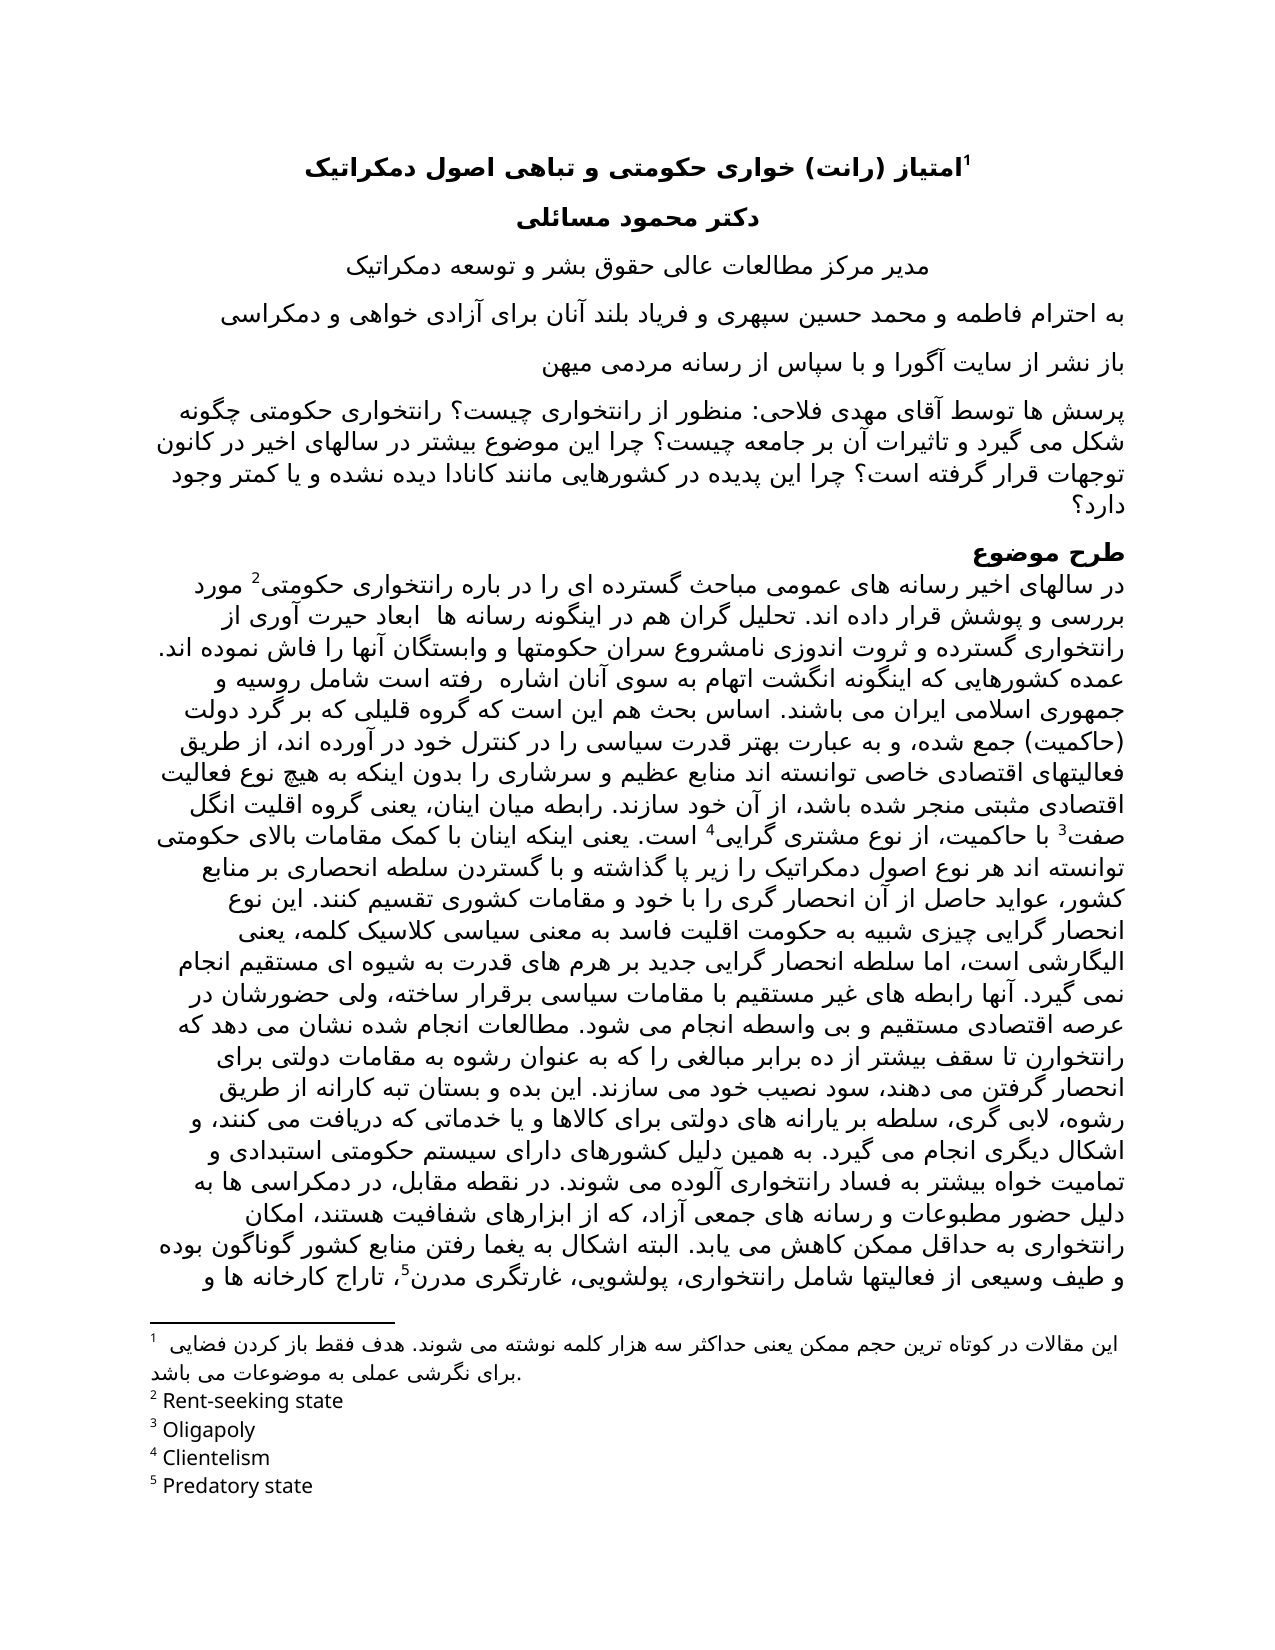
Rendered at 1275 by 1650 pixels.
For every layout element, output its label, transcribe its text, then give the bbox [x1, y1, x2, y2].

text مدیر مرکز مطالعات عالی حقوق بشر و توسعه دمکراتیک [150, 252, 1125, 281]
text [150, 570, 1125, 1291]
text امتیاز (رانت) خواری حکومتی و تباهی اصول دمکراتیک [150, 150, 1125, 184]
text باز نشر از سایت آگورا و با سپاس از رسانه مردمی میهن [150, 348, 1125, 377]
text پرسش ها توسط آقای مهدی فلاحی: منظور از رانتخواری چیست؟ رانتخواری حکومتی چگونه شکل می گیرد و تاثیرات آن بر جامعه چیست؟ چرا این موضوع بیشتر در سالهای اخیر در کانون توجهات قرار گرفته است؟ چرا این پدیده در کشورهایی مانند کانادا دیده نشده و یا کمتر وجود دارد؟ [150, 396, 1125, 519]
text به احترام فاطمه و محمد حسین سپهری و فریاد بلند آنان برای آزادی خواهی و دمکراسی [150, 300, 1125, 329]
text طرح موضوع [150, 538, 1125, 568]
text دکتر محمود مسائلی [150, 203, 1125, 233]
